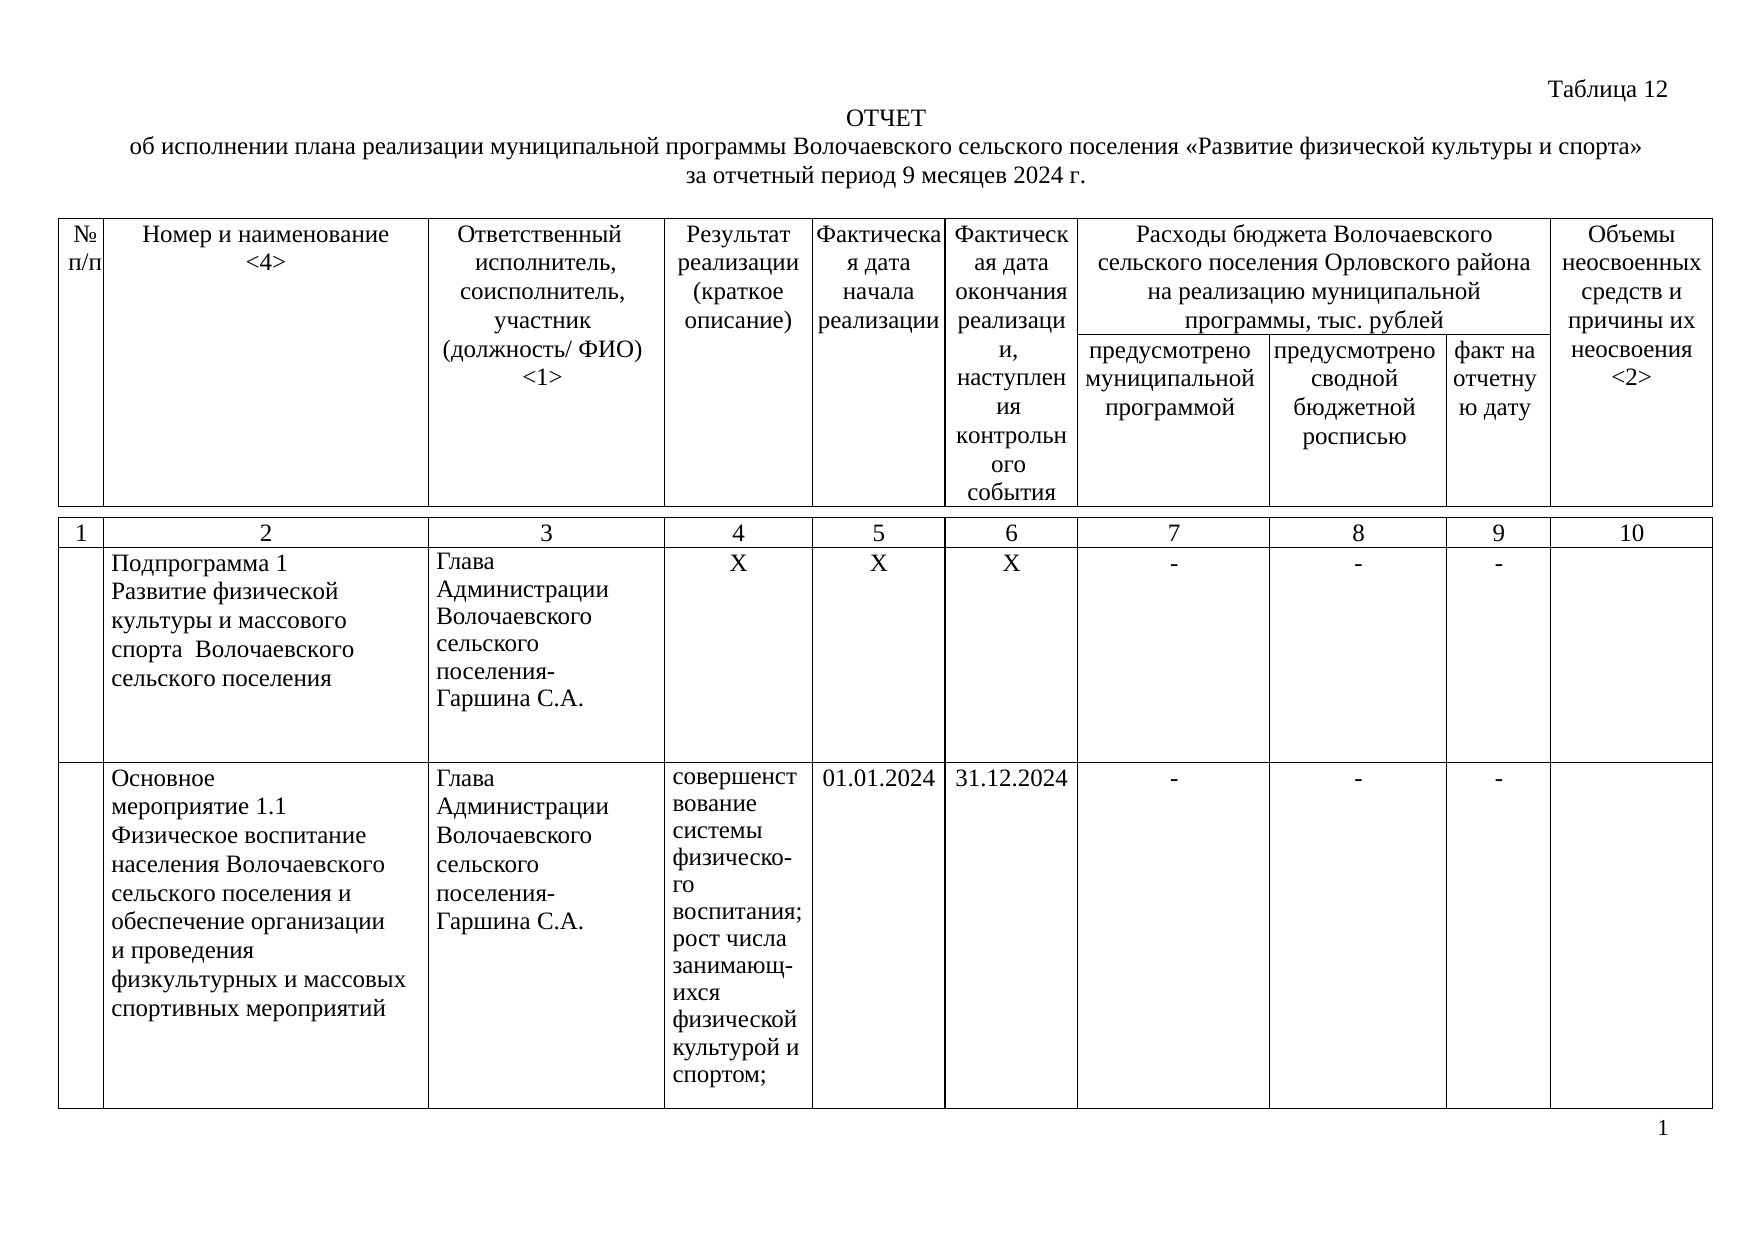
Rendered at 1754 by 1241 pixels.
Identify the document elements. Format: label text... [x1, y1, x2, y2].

table_header Расходы бюджета Волочаевского сельского поселения Орловского района на реализацию муниципальной программы, тыс. рублей [1078, 219, 1550, 334]
table_cell - [1078, 763, 1269, 1108]
table_cell [1551, 548, 1712, 762]
table_cell X [665, 548, 812, 762]
table_header 6 [946, 518, 1077, 547]
text за отчетный период 9 месяцев 2024 г. [103, 160, 1668, 189]
table_cell 01.01.2024 [813, 763, 944, 1108]
text ОТЧЕТ [103, 103, 1668, 131]
table_cell X [813, 548, 944, 762]
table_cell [104, 763, 428, 1108]
table_header Фактическая дата окончания реализации, наступления контрольного события [946, 219, 1077, 506]
table_header № п/п [59, 219, 103, 506]
table_cell - [1447, 548, 1550, 762]
table_cell [1551, 763, 1712, 1108]
table_header Ответственный исполнитель, соисполнитель, участник (должность/ ФИО) <1> [429, 219, 664, 506]
table_header 3 [429, 518, 664, 547]
table_header Фактическая дата начала реализации [813, 219, 944, 506]
table_header Объемы неосвоенных средств и причины их неосвоения <2> [1551, 219, 1712, 506]
table_cell факт на отчетную дату [1447, 335, 1550, 506]
table_header Номер и наименование <4> [104, 219, 428, 506]
table_cell предусмотрено сводной бюджетной росписью [1270, 335, 1446, 506]
table_header 2 [104, 518, 428, 547]
text Таблица 12 [103, 74, 1668, 103]
table_cell - [1447, 763, 1550, 1108]
table_header 5 [813, 518, 944, 547]
table_header Результат реализации (краткое описание) [665, 219, 812, 506]
table_header 4 [665, 518, 812, 547]
text об исполнении плана реализации муниципальной программы Волочаевского сельского поселения «Развитие физической культуры и спорта» [103, 131, 1668, 160]
table_cell предусмотрено муниципальной программой [1078, 335, 1269, 506]
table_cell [429, 763, 664, 1108]
table_header 10 [1551, 518, 1712, 547]
table_header 9 [1447, 518, 1550, 547]
table_cell - [1270, 548, 1446, 762]
table_cell Глава Администрации Волочаевского сельского поселения- Гаршина С.А. [429, 548, 664, 762]
table_cell [59, 548, 103, 762]
table_cell - [1078, 548, 1269, 762]
table_cell [59, 763, 103, 1108]
table_header 8 [1270, 518, 1446, 547]
table_cell - [1270, 763, 1446, 1108]
table_header 1 [59, 518, 103, 547]
table_cell Подпрограмма 1 Развитие физической культуры и массового спорта Волочаевского сельского поселения [104, 548, 428, 762]
table_cell X [946, 548, 1077, 762]
table_cell 31.12.2024 [946, 763, 1077, 1108]
table_header 7 [1078, 518, 1269, 547]
